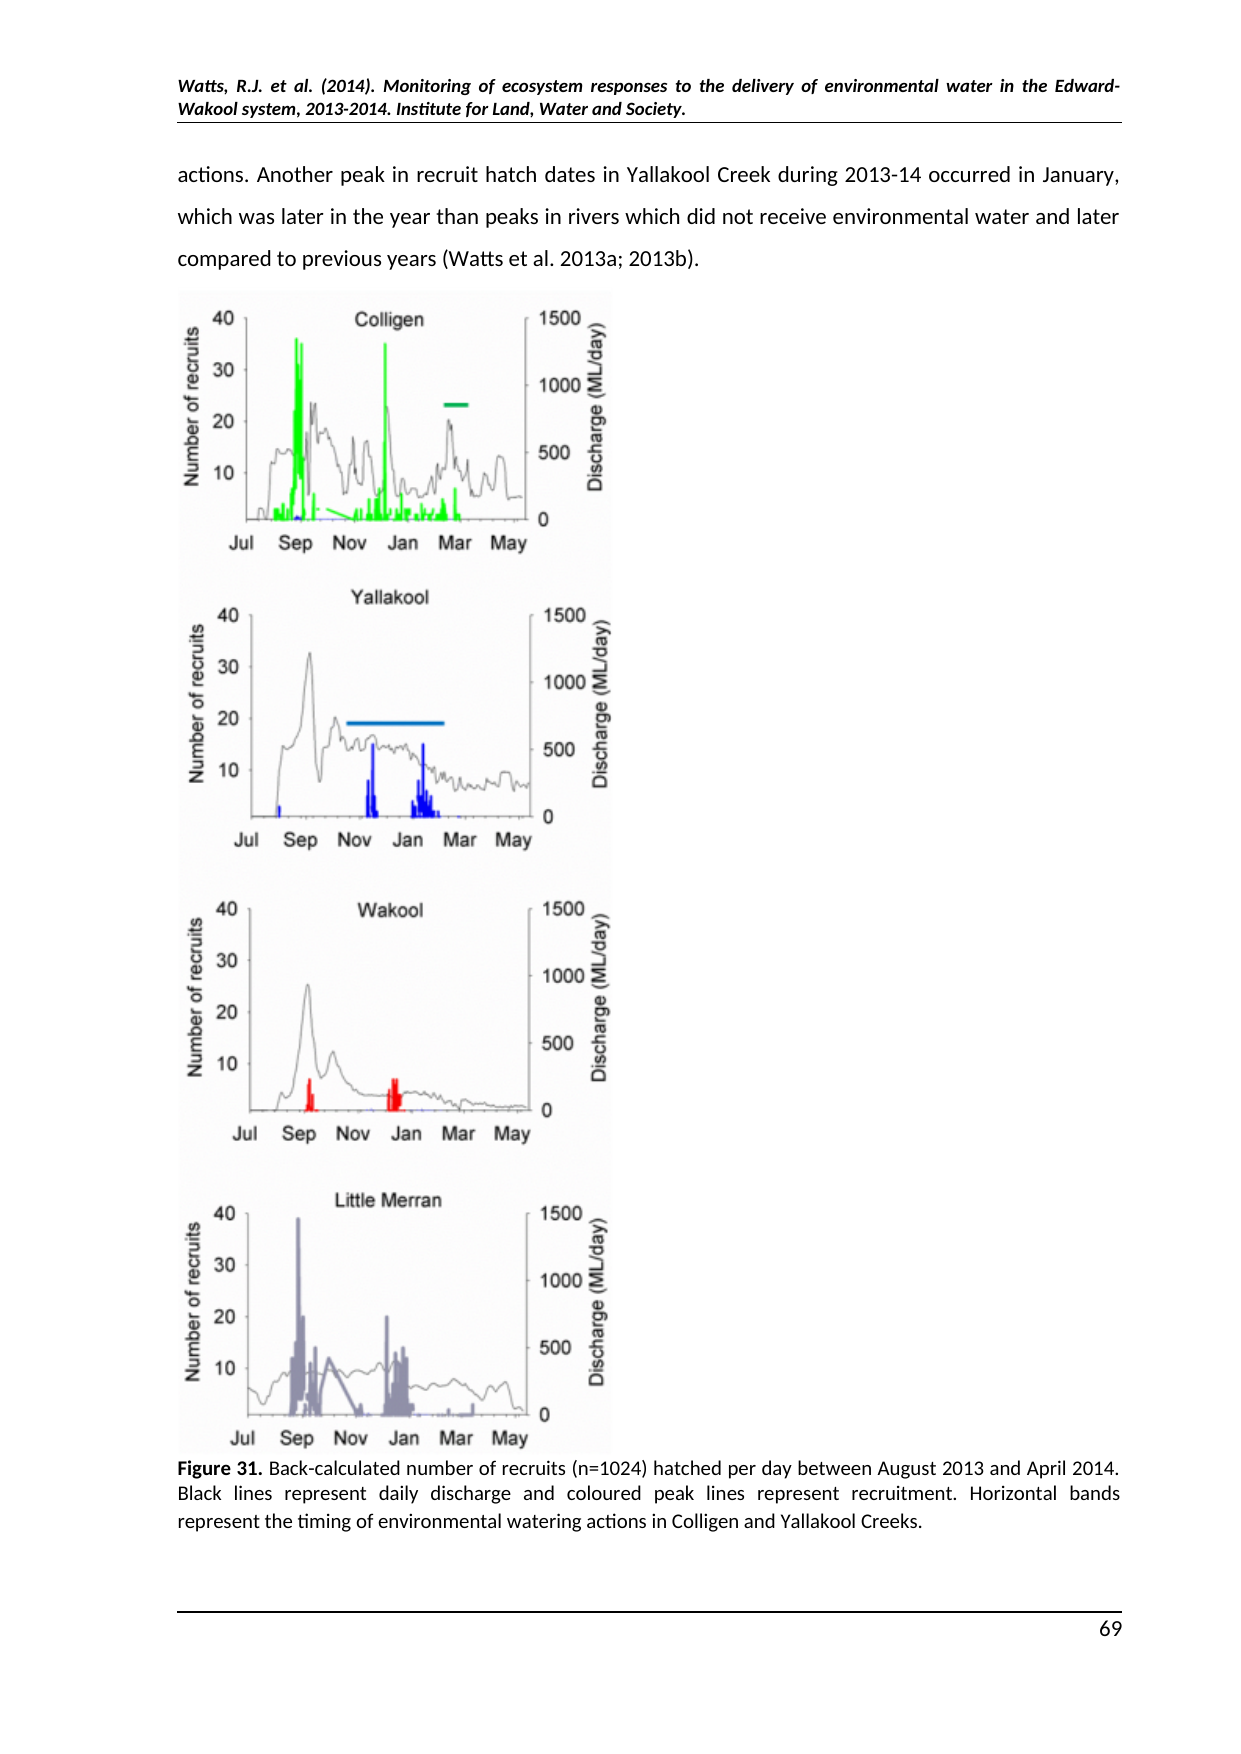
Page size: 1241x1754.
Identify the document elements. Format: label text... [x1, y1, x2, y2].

picture [177, 286, 614, 1455]
text Figure 31. Back-calculated number of recruits (n=1024) hatched per day between August 2013 and April 2014. Black lines represent daily discharge and coloured peak lines represent recruitment. Horizontal bands represent the timing of environmental watering actions in Colligen and Yallakool Creeks. [177, 1455, 1122, 1534]
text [177, 160, 1122, 272]
